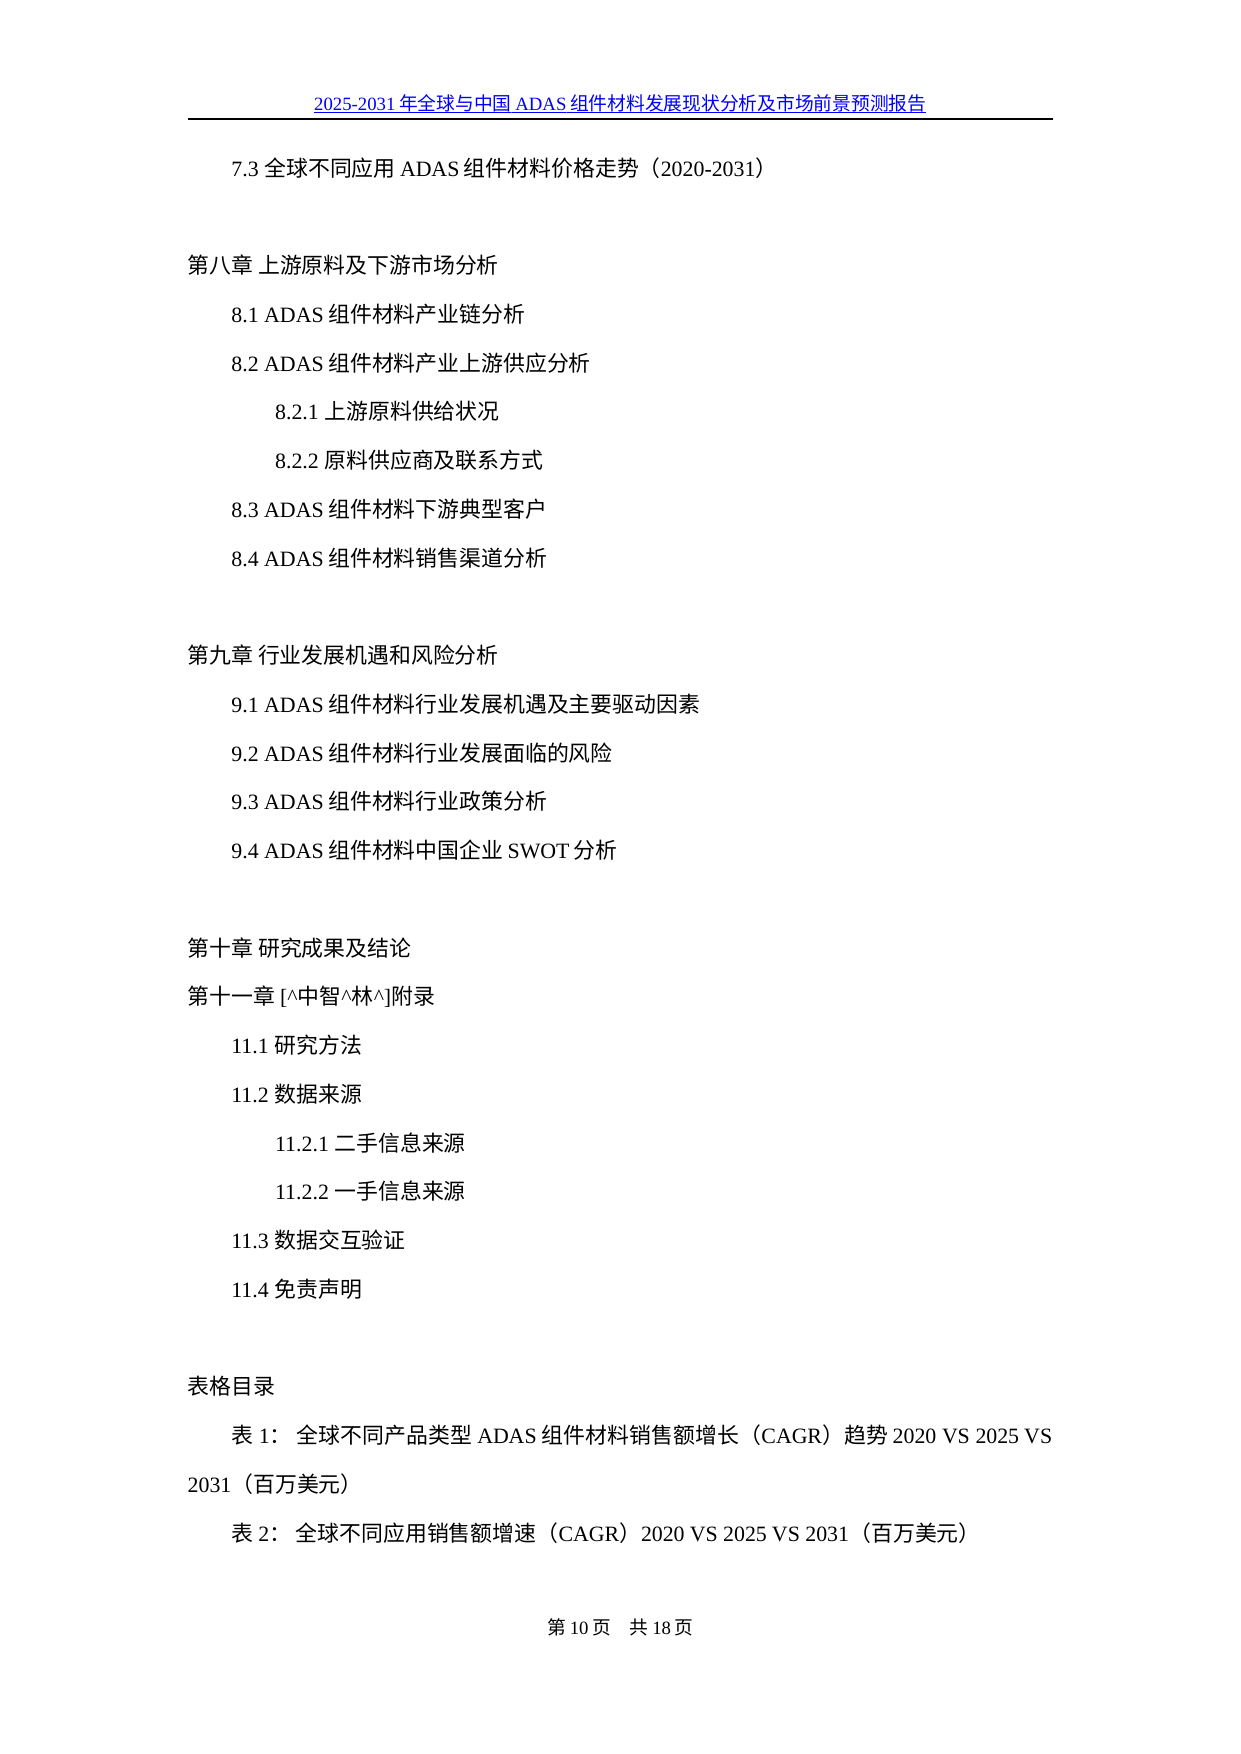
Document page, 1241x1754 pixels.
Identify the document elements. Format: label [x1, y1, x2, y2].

text [187, 150, 1053, 1548]
